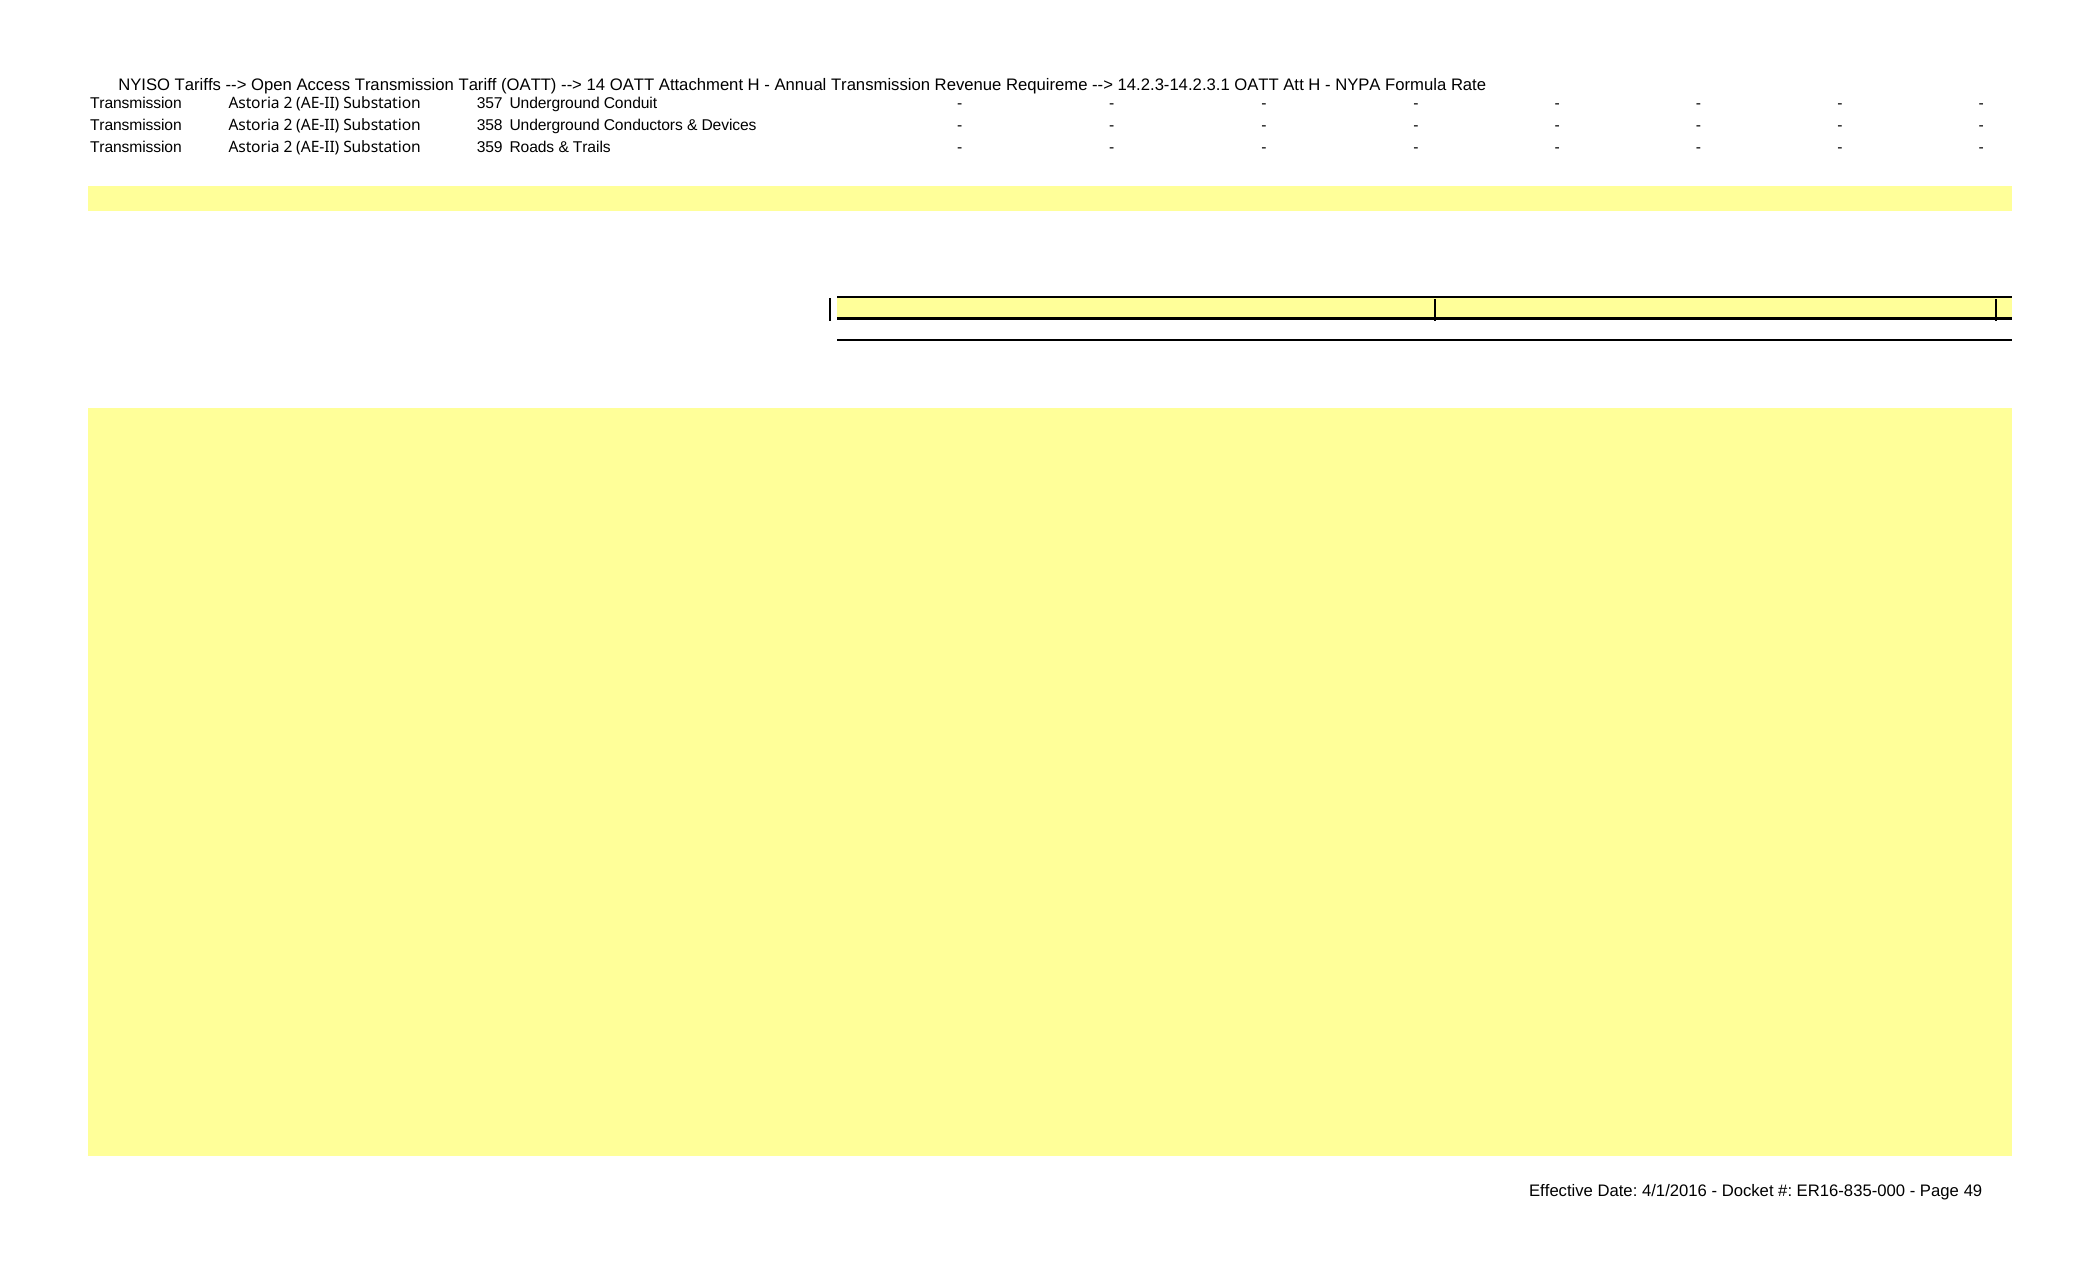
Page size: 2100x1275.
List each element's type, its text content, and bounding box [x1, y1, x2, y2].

text Transmission Astoria 2 (AE-II) Substation 358 Underground Conductors & Devices - - - - - - - - [90, 116, 2100, 134]
text Transmission Astoria 2 (AE-II) Substation 359 Roads & Trails - - - - - - - - [90, 138, 2100, 156]
text Transmission Astoria 2 (AE-II) Substation 357 Underground Conduit - - - - - - - - [90, 94, 2100, 112]
